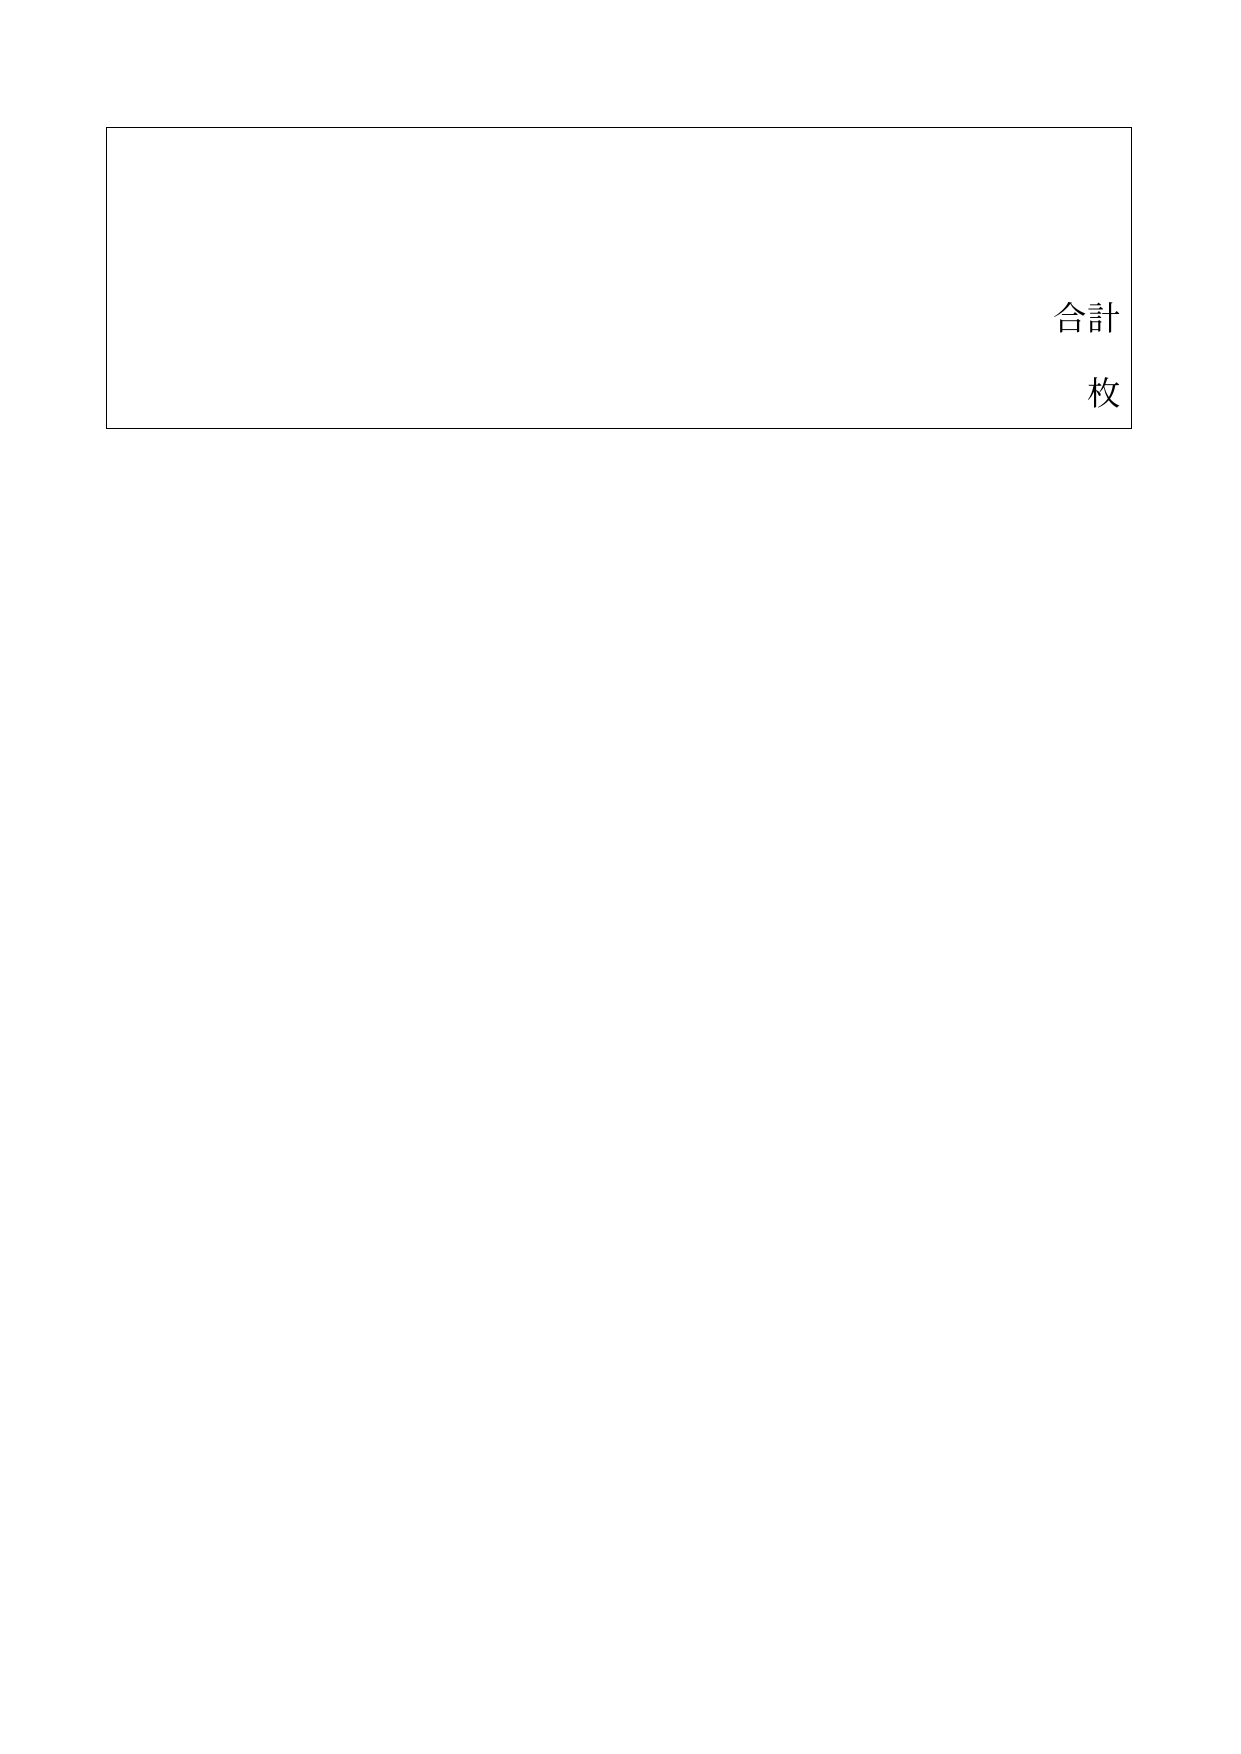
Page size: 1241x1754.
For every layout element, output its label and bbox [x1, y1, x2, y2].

table_header [107, 128, 1131, 428]
